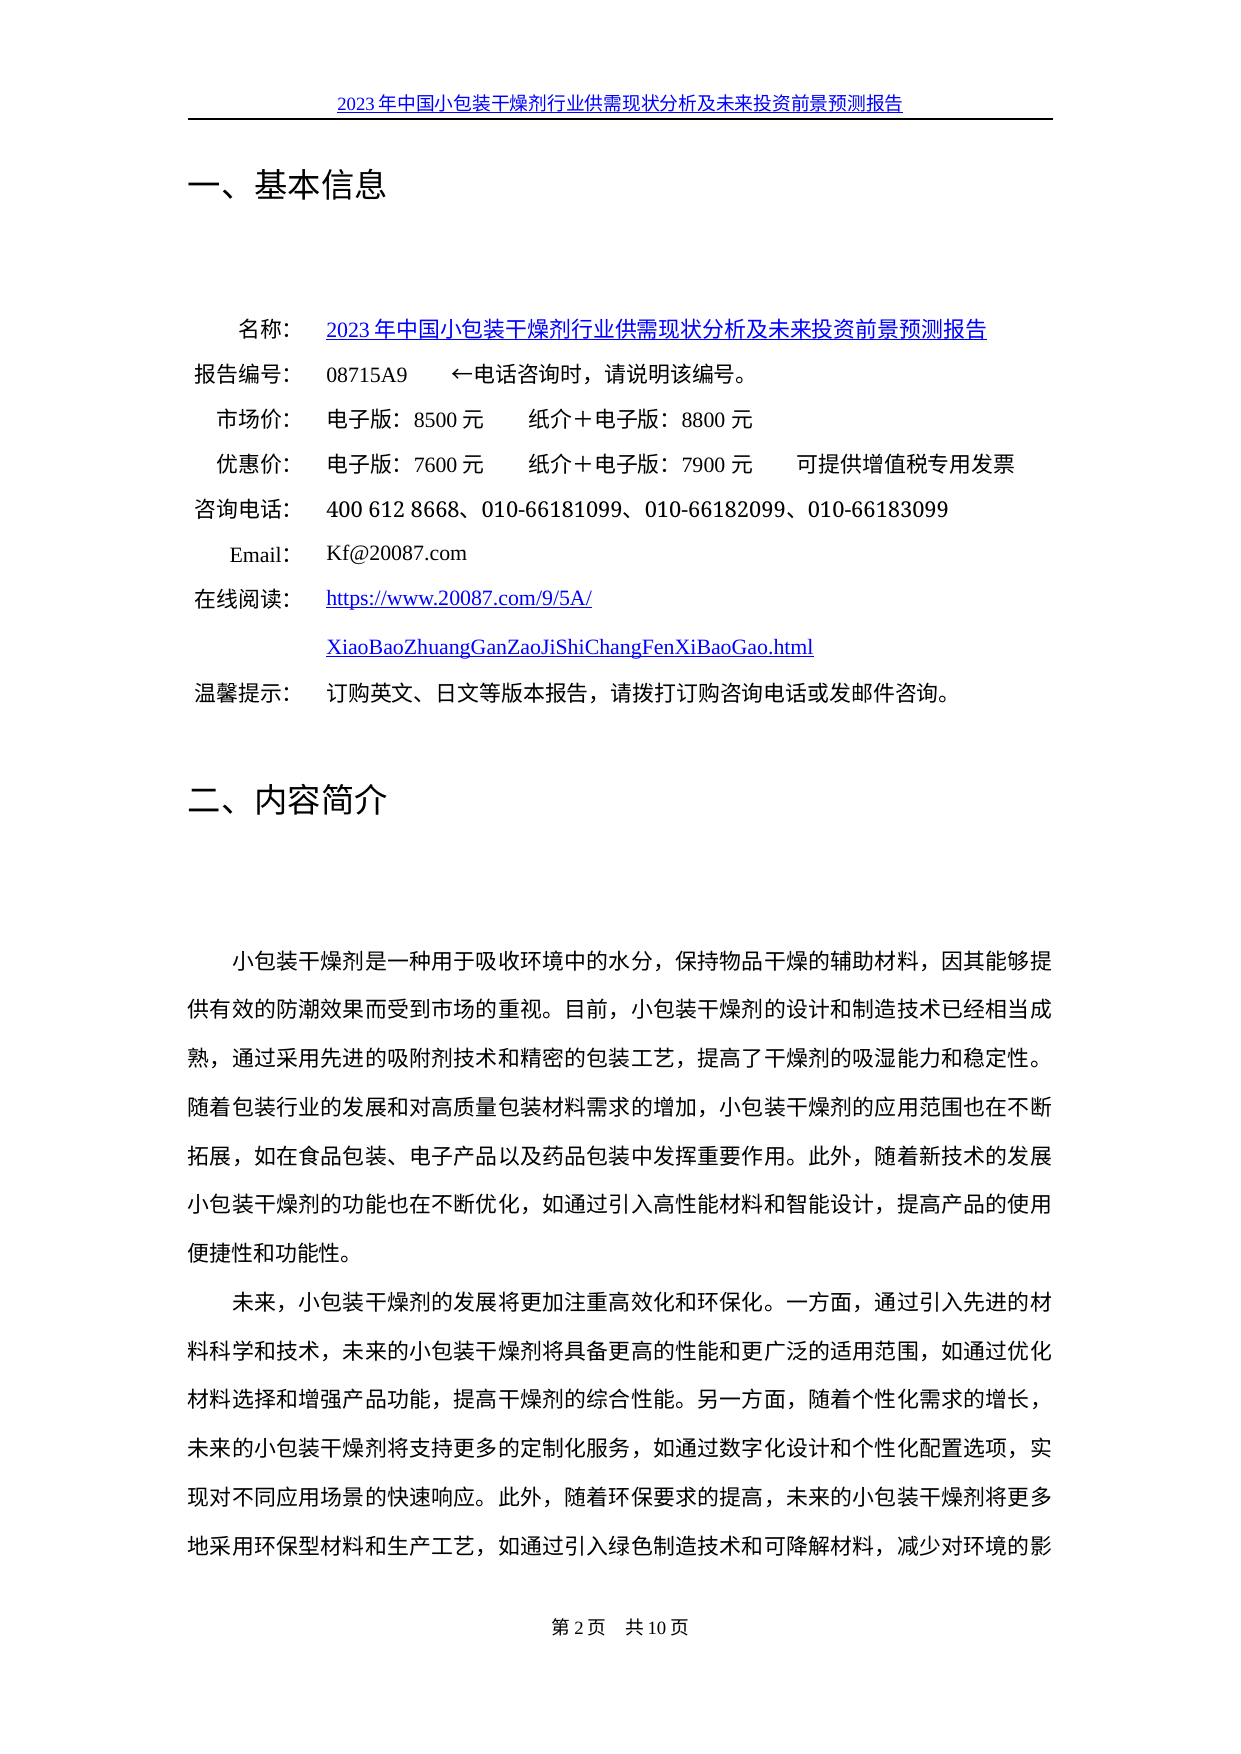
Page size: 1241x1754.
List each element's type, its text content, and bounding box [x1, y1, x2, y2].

table_cell 订购英文、日文等版本报告，请拨打订购咨询电话或发邮件咨询。 [315, 675, 1073, 720]
table_cell 优惠价： [167, 447, 315, 492]
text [187, 943, 1053, 1561]
table_cell 08715A9 ←电话咨询时，请说明该编号。 [315, 357, 1073, 402]
table_cell 市场价： [167, 402, 315, 447]
table_cell [315, 582, 1073, 675]
table_cell 电子版：7600 元 纸介＋电子版：7900 元 可提供增值税专用发票 [315, 447, 1073, 492]
table_cell 温馨提示： [167, 675, 315, 720]
title 一、基本信息 [187, 150, 1053, 215]
table_cell 咨询电话： [167, 492, 315, 537]
table_cell Kf@20087.com [315, 537, 1073, 582]
table_cell 报告编号： [167, 357, 315, 402]
table_header 名称： [167, 312, 315, 357]
table_header 2023年中国小包装干燥剂行业供需现状分析及未来投资前景预测报告 [315, 312, 1073, 357]
table_cell 电子版：8500 元 纸介＋电子版：8800 元 [315, 402, 1073, 447]
table_cell 400 612 8668、010-66181099、010-66182099、010-66183099 [315, 492, 1073, 537]
title 二、内容简介 [187, 766, 1053, 831]
table_cell Email： [167, 537, 315, 582]
table_cell 在线阅读： [167, 582, 315, 675]
